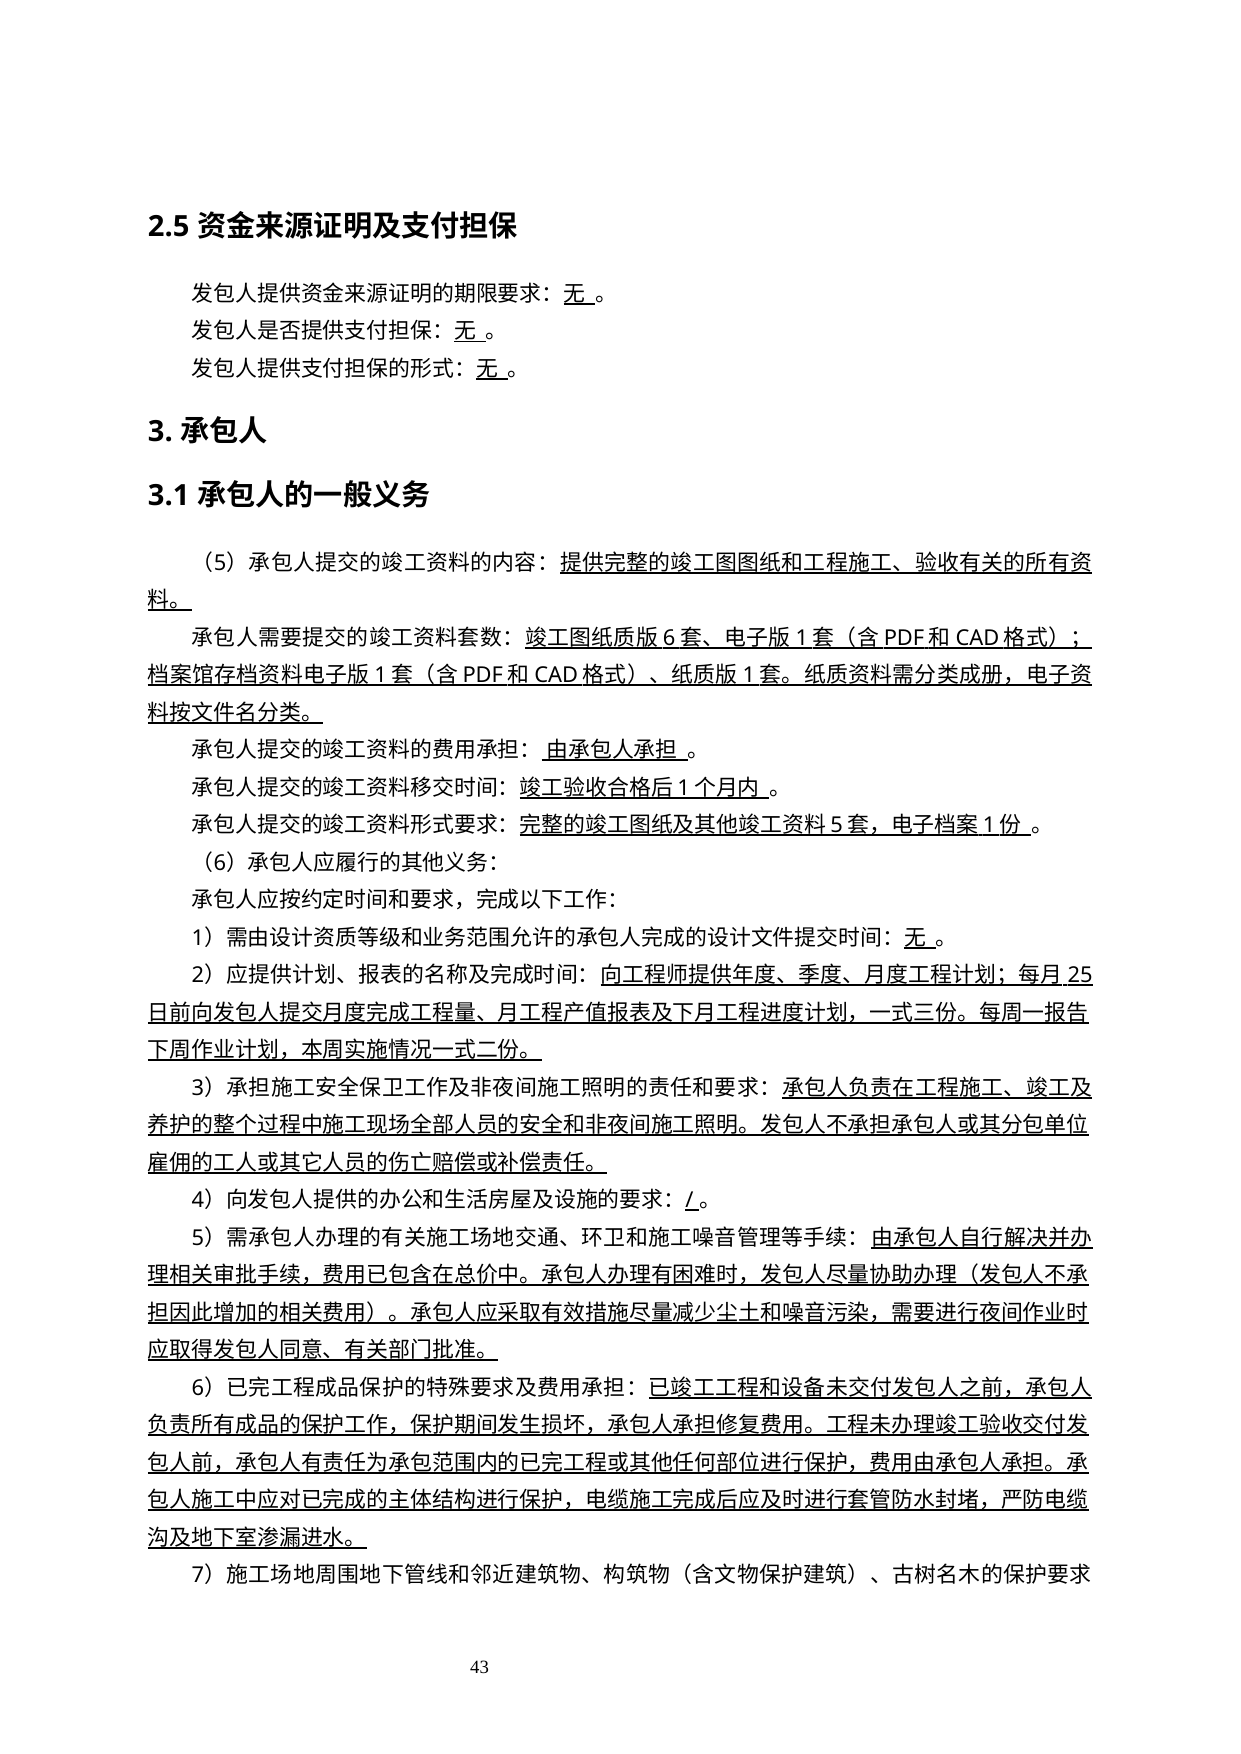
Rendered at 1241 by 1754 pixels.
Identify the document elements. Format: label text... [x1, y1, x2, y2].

subtitle 3. 承包人 [148, 411, 1092, 448]
text 3）承担施工安全保卫工作及非夜间施工照明的责任和要求：承包人负责在工程施工、竣工及养护的整个过程中施工现场全部人员的安全和非夜间施工照明。发包人不承担承包人或其分包单位雇佣的工人或其它人员的伤亡赔偿或补偿责任。 [148, 1065, 1092, 1178]
text 4）向发包人提供的办公和生活房屋及设施的要求：/ 。 [148, 1178, 1092, 1215]
text 发包人是否提供支付担保：无 。 [148, 309, 1092, 346]
text 1）需由设计资质等级和业务范围允许的承包人完成的设计文件提交时间：无 。 [148, 915, 1092, 953]
text 承包人需要提交的竣工资料套数：竣工图纸质版6套、电子版1套（含PDF和CAD格式）；档案馆存档资料电子版1套（含PDF和CAD格式）、纸质版1套。纸质资料需分类成册，电子资料按文件名分类。 [148, 615, 1092, 684]
text （6）承包人应履行的其他义务： [148, 840, 1092, 878]
text 发包人提供资金来源证明的期限要求：无 。 [148, 271, 1092, 309]
text 承包人提交的竣工资料移交时间：竣工验收合格后1个月内 。 [148, 765, 1092, 803]
text 承包人需要提交的竣工资料套数：竣工图纸质版6套、电子版1套（含PDF和CAD格式）；档案馆存档资料电子版1套（含PDF和CAD格式）、纸质版1套。纸质资料需分类成册，电子资料按文件名分类。 [148, 686, 1092, 728]
subtitle 3.1 承包人的一般义务 [148, 476, 1092, 513]
text 2）应提供计划、报表的名称及完成时间：向工程师提供年度、季度、月度工程计划；每月25日前向发包人提交月度完成工程量、月工程产值报表及下月工程进度计划，一式三份。每周一报告下周作业计划，本周实施情况一式二份。 [148, 953, 1092, 1065]
text （5）承包人提交的竣工资料的内容：提供完整的竣工图图纸和工程施工、验收有关的所有资料。 [148, 540, 1092, 615]
text 6）已完工程成品保护的特殊要求及费用承担：已竣工工程和设备未交付发包人之前，承包人负责所有成品的保护工作，保护期间发生损坏，承包人承担修复费用。工程未办理竣工验收交付发包人前，承包人有责任为承包范围内的已完工程或其他任何部位进行保护，费用由承包人承担。承包人施工中应对已完成的主体结构进行保护，电缆施工完成后应及时进行套管防水封堵，严防电缆沟及地下室渗漏进水。 [148, 1365, 1092, 1553]
text 承包人应按约定时间和要求，完成以下工作： [148, 878, 1092, 915]
text 承包人提交的竣工资料的费用承担： 由承包人承担 。 [148, 728, 1092, 765]
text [148, 1553, 1092, 1590]
text 承包人提交的竣工资料形式要求：完整的竣工图纸及其他竣工资料5套，电子档案1份 。 [148, 803, 1092, 840]
text 5）需承包人办理的有关施工场地交通、环卫和施工噪音管理等手续：由承包人自行解决并办理相关审批手续，费用已包含在总价中。承包人办理有困难时，发包人尽量协助办理（发包人不承担因此增加的相关费用）。承包人应采取有效措施尽量减少尘土和噪音污染，需要进行夜间作业时应取得发包人同意、有关部门批准。 [148, 1215, 1092, 1365]
subtitle 2.5 资金来源证明及支付担保 [148, 207, 1092, 244]
text 发包人提供支付担保的形式：无 。 [148, 346, 1092, 384]
